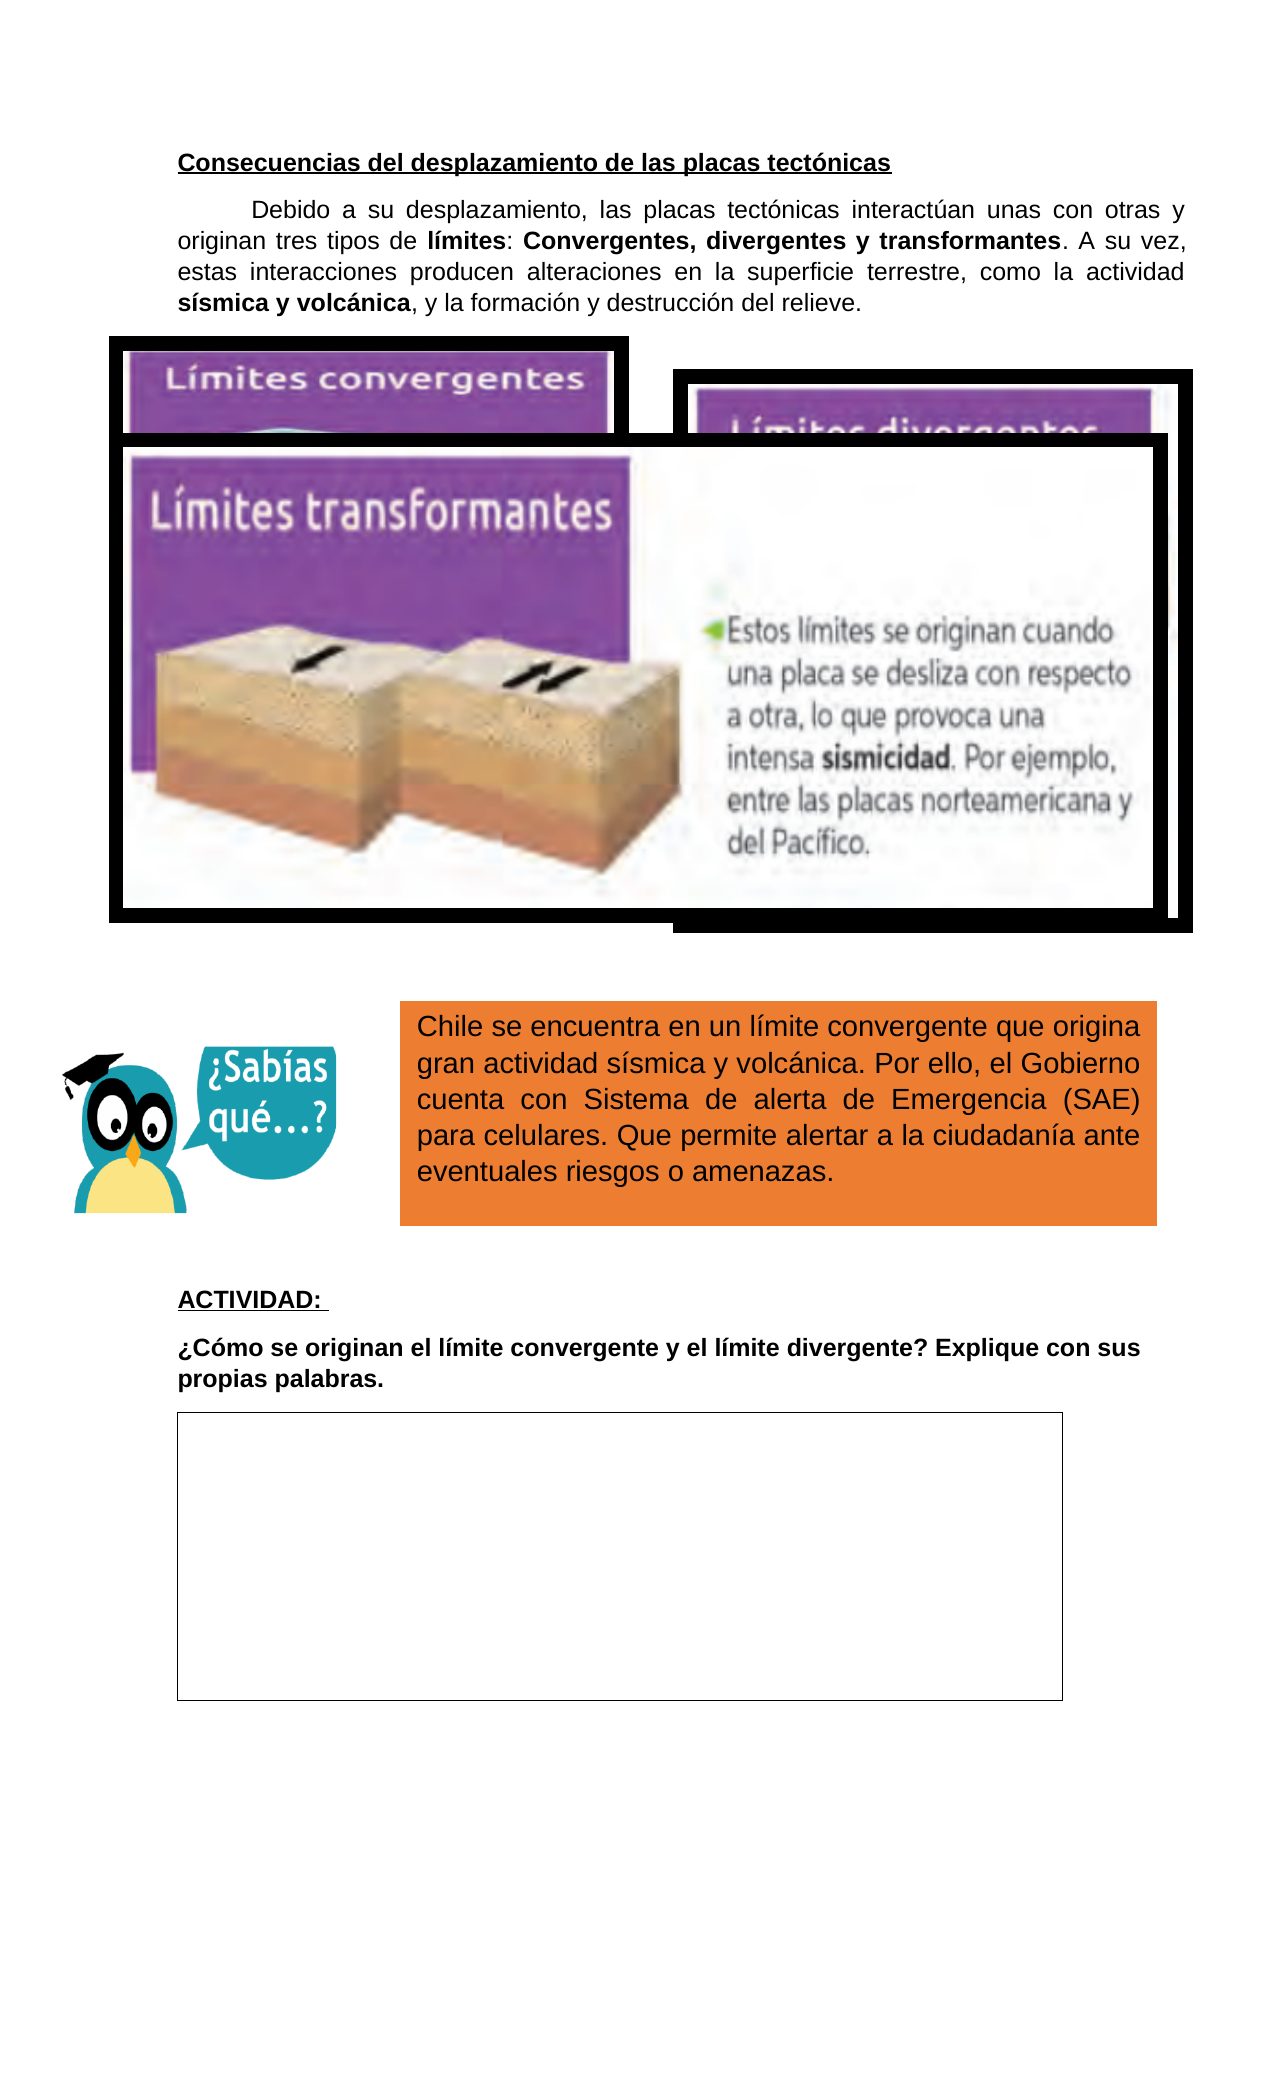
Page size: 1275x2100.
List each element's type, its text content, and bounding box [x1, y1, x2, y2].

picture [688, 384, 1178, 918]
picture [123, 447, 1153, 908]
text ¿Cómo se originan el límite convergente y el límite divergente? Explique con sus propias palabras. [177, 1333, 1187, 1393]
text Debido a su desplazamiento, las placas tectónicas interactúan unas con otras y originan tres tipos de límites: Convergentes, divergentes y transformantes. A su vez, estas interacciones producen alteraciones en la superficie terrestre, como la actividad sísmica y volcánica, y la formación y destrucción del relieve. [177, 195, 1187, 317]
table_header [178, 1413, 1062, 1700]
picture [123, 351, 614, 433]
text Consecuencias del desplazamiento de las placas tectónicas [177, 148, 1187, 176]
text ACTIVIDAD: [177, 1285, 1187, 1314]
picture [57, 1046, 336, 1213]
